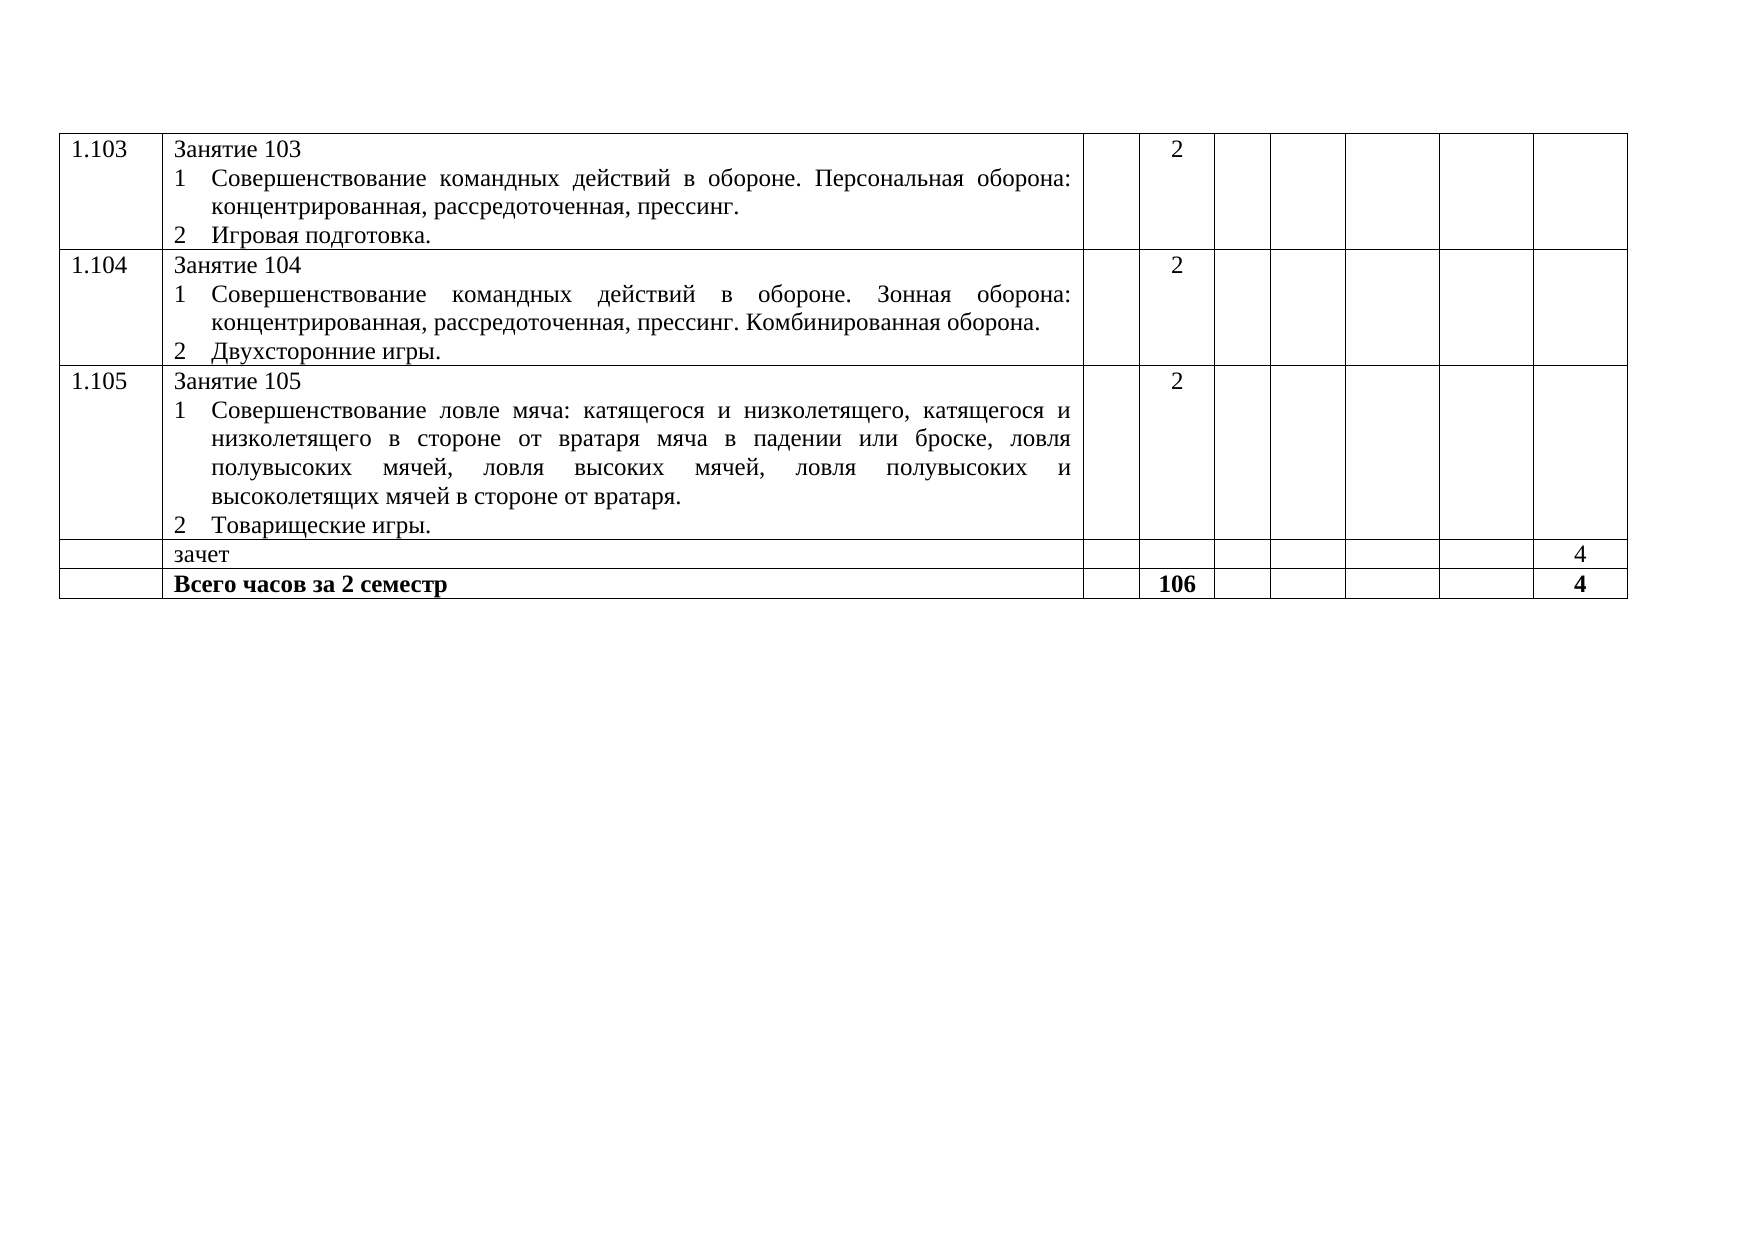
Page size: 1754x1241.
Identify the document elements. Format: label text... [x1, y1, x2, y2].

table_cell [1271, 250, 1345, 365]
table_cell [1084, 250, 1139, 365]
table_cell 106 [1140, 569, 1214, 598]
table_cell 4 [1534, 540, 1627, 568]
table_cell [1140, 540, 1214, 568]
table_cell [1271, 540, 1345, 568]
table_cell 2 [1140, 250, 1214, 365]
table_cell 2 [1140, 134, 1214, 249]
table_cell [1346, 250, 1439, 365]
table_cell 2 [1140, 366, 1214, 538]
table_cell Занятие 104 Совершенствование командных действий в обороне. Зонная оборона: концентрированная, рассредоточенная, прессинг. Комбинированная оборона. Двухсторонние игры. [163, 250, 1083, 365]
table_cell [1534, 134, 1627, 249]
table_cell [1084, 366, 1139, 538]
table_cell [60, 569, 162, 598]
table_cell 1.104 [60, 250, 162, 365]
table_cell [1440, 134, 1533, 249]
table_cell [1215, 134, 1270, 249]
table_cell [1084, 540, 1139, 568]
table_cell [1346, 569, 1439, 598]
table_cell Занятие 103 Совершенствование командных действий в обороне. Персональная оборона: концентрированная, рассредоточенная, прессинг. Игровая подготовка. [163, 134, 1083, 249]
table_cell Всего часов за 2 семестр [163, 569, 1083, 598]
table_cell [1084, 569, 1139, 598]
table_cell [1346, 366, 1439, 538]
table_cell [1440, 250, 1533, 365]
table_cell [1271, 134, 1345, 249]
table_cell [1215, 366, 1270, 538]
table_cell 1.103 [60, 134, 162, 249]
table_cell [1215, 540, 1270, 568]
table_cell 4 [1534, 569, 1627, 598]
table_cell [1271, 366, 1345, 538]
table_cell [1271, 569, 1345, 598]
table_cell Занятие 105 Совершенствование ловле мяча: катящегося и низколетящего, катящегося и низколетящего в стороне от вратаря мяча в падении или броске, ловля полувысоких мячей, ловля высоких мячей, ловля полувысоких и высоколетящих мячей в стороне от вратаря. Товарищеские игры. [163, 366, 1083, 538]
table_cell [1534, 250, 1627, 365]
table_cell [60, 540, 162, 568]
table_cell зачет [163, 540, 1083, 568]
table_cell [1346, 540, 1439, 568]
table_cell [1534, 366, 1627, 538]
table_cell [1440, 366, 1533, 538]
table_cell [1084, 134, 1139, 249]
table_cell [1215, 569, 1270, 598]
table_cell [1440, 540, 1533, 568]
table_cell [1440, 569, 1533, 598]
table_cell 1.105 [60, 366, 162, 538]
table_cell [1346, 134, 1439, 249]
table_cell [1215, 250, 1270, 365]
